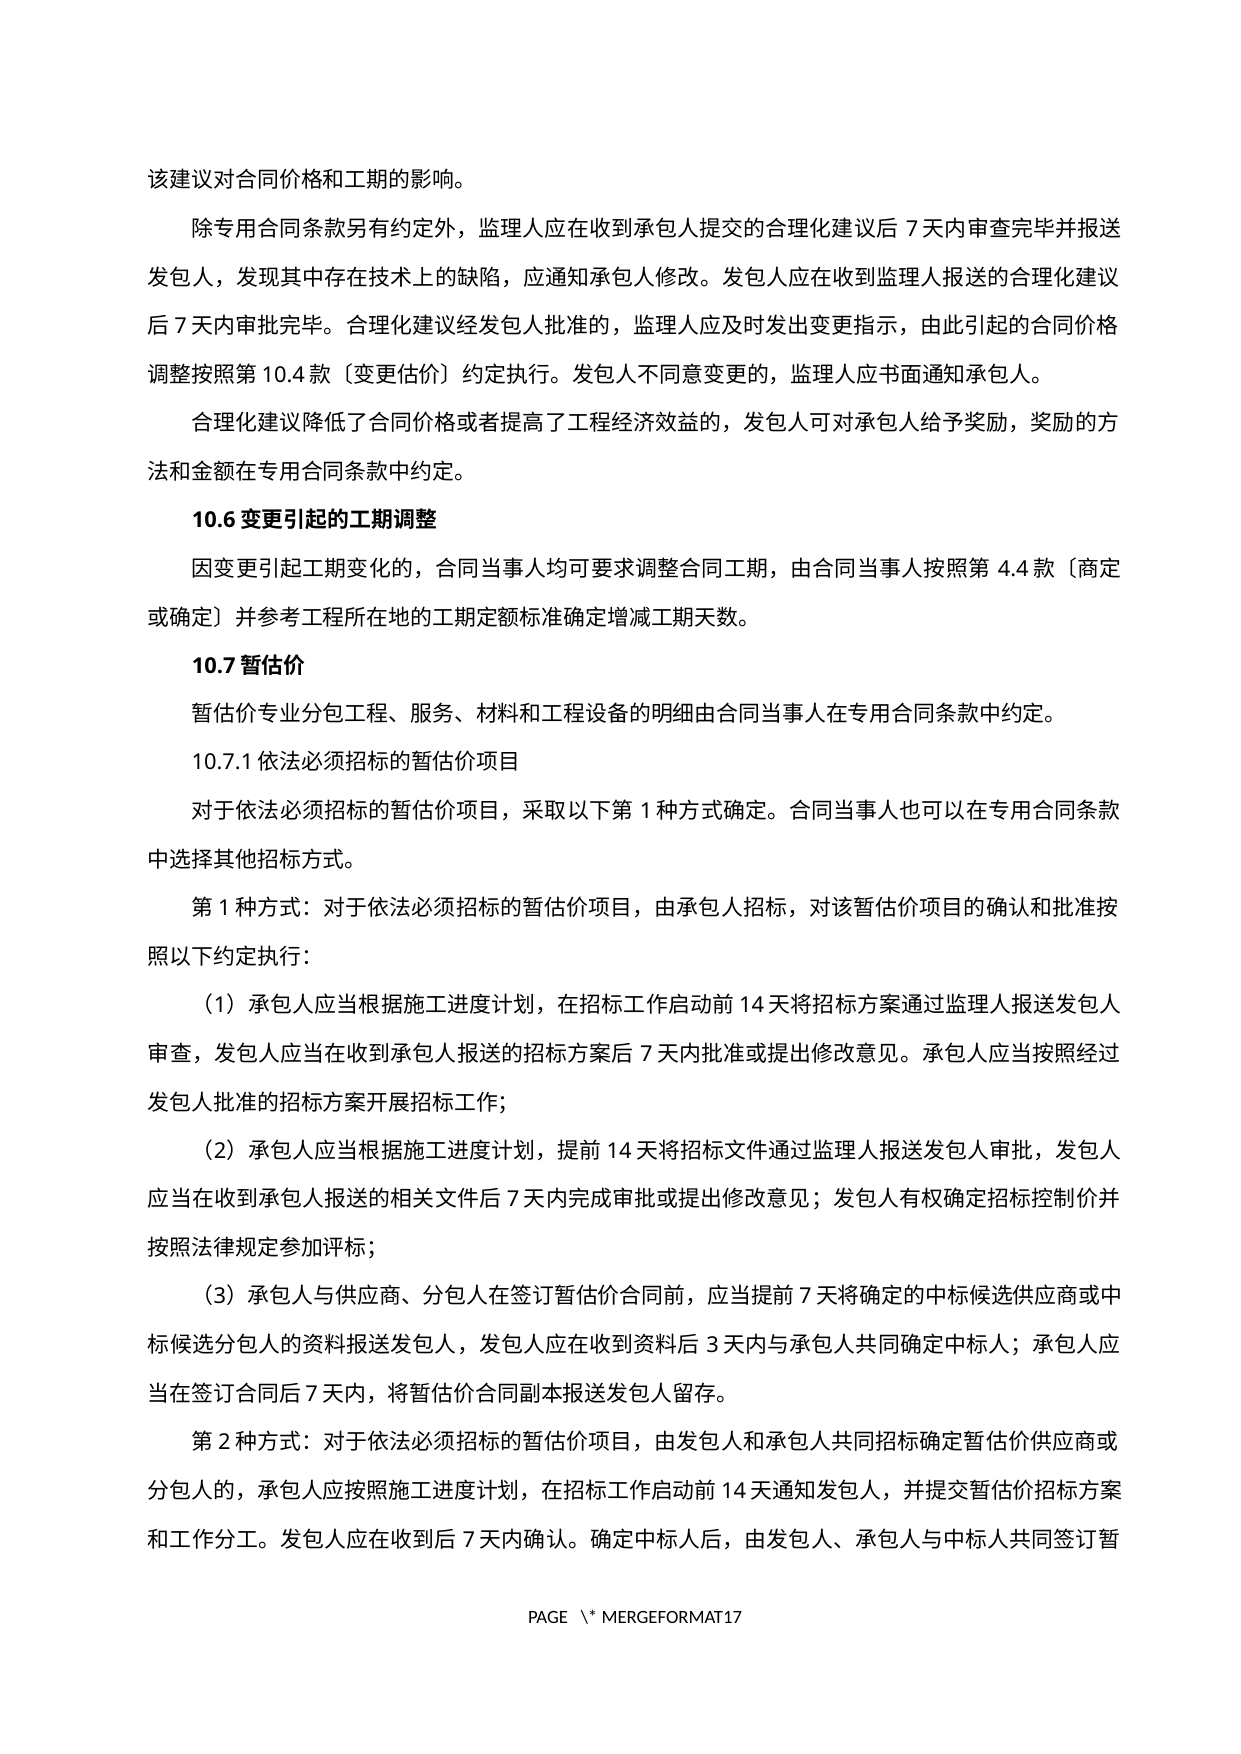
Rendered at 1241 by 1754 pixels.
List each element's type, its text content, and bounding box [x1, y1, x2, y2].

subtitle 10.6变更引起的工期调整 [148, 502, 1122, 534]
text 除专用合同条款另有约定外，监理人应在收到承包人提交的合理化建议后7天内审查完毕并报送发包人，发现其中存在技术上的缺陷，应通知承包人修改。发包人应在收到监理人报送的合理化建议后7天内审批完毕。合理化建议经发包人批准的，监理人应及时发出变更指示，由此引起的合同价格调整按照第10.4款〔变更估价〕约定执行。发包人不同意变更的，监理人应书面通知承包人。 [148, 210, 1122, 389]
text （1）承包人应当根据施工进度计划，在招标工作启动前14天将招标方案通过监理人报送发包人审查，发包人应当在收到承包人报送的招标方案后7天内批准或提出修改意见。承包人应当按照经过发包人批准的招标方案开展招标工作； [148, 987, 1122, 1117]
text （3）承包人与供应商、分包人在签订暂估价合同前，应当提前7天将确定的中标候选供应商或中标候选分包人的资料报送发包人，发包人应在收到资料后3天内与承包人共同确定中标人；承包人应当在签订合同后7天内，将暂估价合同副本报送发包人留存。 [148, 1278, 1122, 1408]
text 对于依法必须招标的暂估价项目，采取以下第1种方式确定。合同当事人也可以在专用合同条款中选择其他招标方式。 [148, 792, 1122, 874]
text 因变更引起工期变化的，合同当事人均可要求调整合同工期，由合同当事人按照第4.4款〔商定或确定〕并参考工程所在地的工期定额标准确定增减工期天数。 [148, 550, 1122, 632]
text 合理化建议降低了合同价格或者提高了工程经济效益的，发包人可对承包人给予奖励，奖励的方法和金额在专用合同条款中约定。 [148, 405, 1122, 486]
subtitle 10.7暂估价 [148, 647, 1122, 680]
text 暂估价专业分包工程、服务、材料和工程设备的明细由合同当事人在专用合同条款中约定。 [148, 696, 1122, 728]
text （2）承包人应当根据施工进度计划，提前14天将招标文件通过监理人报送发包人审批，发包人应当在收到承包人报送的相关文件后7天内完成审批或提出修改意见；发包人有权确定招标控制价并按照法律规定参加评标； [148, 1132, 1122, 1262]
text 10.7.1依法必须招标的暂估价项目 [148, 744, 1122, 777]
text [148, 1424, 1122, 1554]
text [148, 162, 1122, 194]
text 第1种方式：对于依法必须招标的暂估价项目，由承包人招标，对该暂估价项目的确认和批准按照以下约定执行： [148, 889, 1122, 971]
